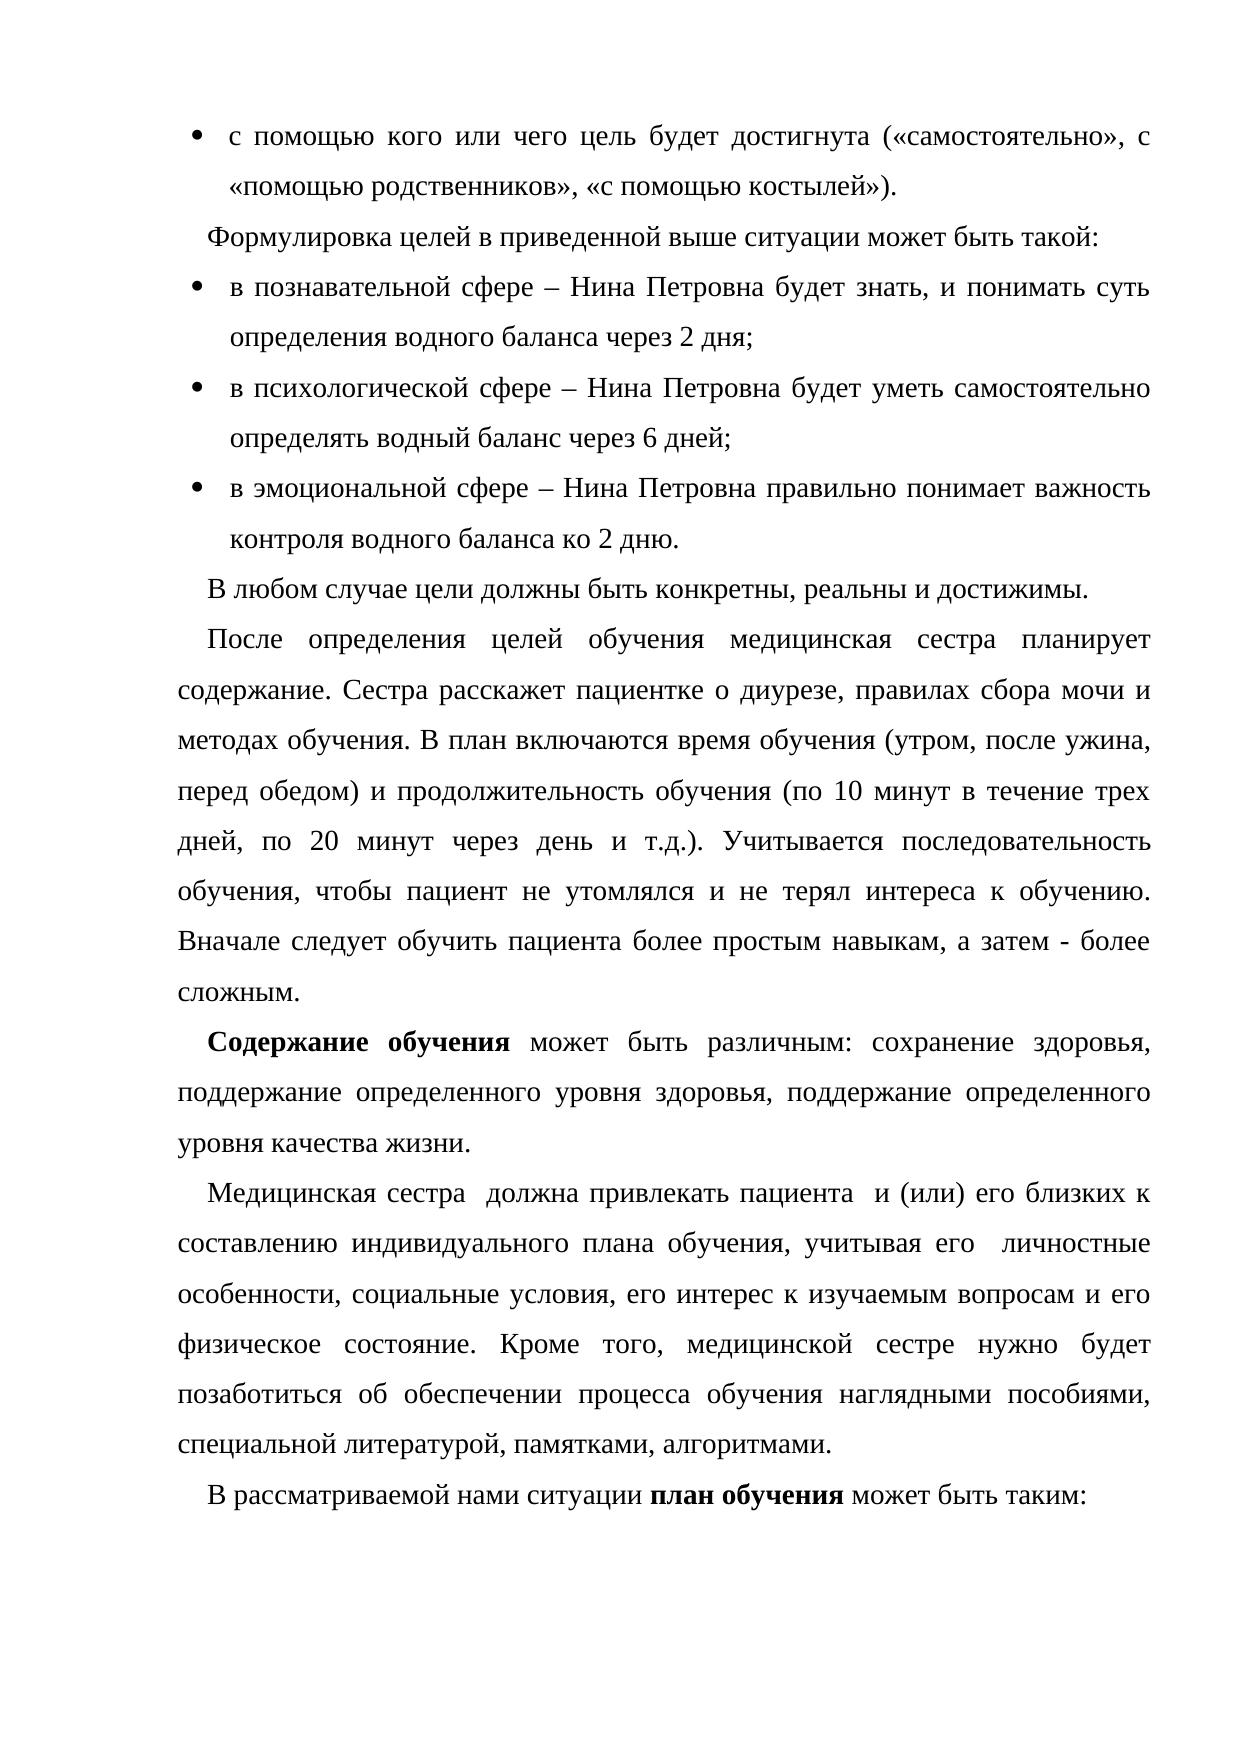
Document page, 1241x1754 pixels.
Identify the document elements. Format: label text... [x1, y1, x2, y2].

text Медицинская сестра должна привлекать пациента и (или) его близких к составлению индивидуального плана обучения, учитывая его личностные особенности, социальные условия, его интерес к изучаемым вопросам и его физическое состояние. Кроме того, медицинской сестре нужно будет позаботиться об обеспечении процесса обучения наглядными пособиями, специальной литературой, памятками, алгоритмами. [177, 1175, 1152, 1460]
list с помощью кого или чего цель будет достигнута («самостоятельно», с «помощью родственников», «с помощью костылей»). [192, 118, 1152, 202]
text После определения целей обучения медицинская сестра планирует содержание. Сестра расскажет пациентке о диурезе, правилах сбора мочи и методах обучения. В план включаются время обучения (утром, после ужина, перед обедом) и продолжительность обучения (по 10 минут в течение трех дней, по 20 минут через день и т.д.). Учитывается последовательность обучения, чтобы пациент не утомлялся и не терял интереса к обучению. Вначале следует обучить пациента более простым навыкам, а затем - более сложным. [177, 622, 1152, 1007]
text Формулировка целей в приведенной выше ситуации может быть такой: [177, 219, 1152, 252]
list в познавательной сфере – Нина Петровна будет знать, и понимать суть определения водного баланса через 2 дня; [192, 269, 1152, 353]
list в психологической сфере – Нина Петровна будет уметь самостоятельно определять водный баланс через 6 дней; [192, 370, 1152, 454]
list в эмоциональной сфере – Нина Петровна правильно понимает важность контроля водного баланса ко 2 дню. [192, 471, 1152, 554]
text В любом случае цели должны быть конкретны, реальны и достижимы. [177, 571, 1152, 605]
text В рассматриваемой нами ситуации план обучения может быть таким: [177, 1477, 1152, 1511]
text Содержание обучения может быть различным: сохранение здоровья, поддержание определенного уровня здоровья, поддержание определенного уровня качества жизни. [177, 1024, 1152, 1158]
